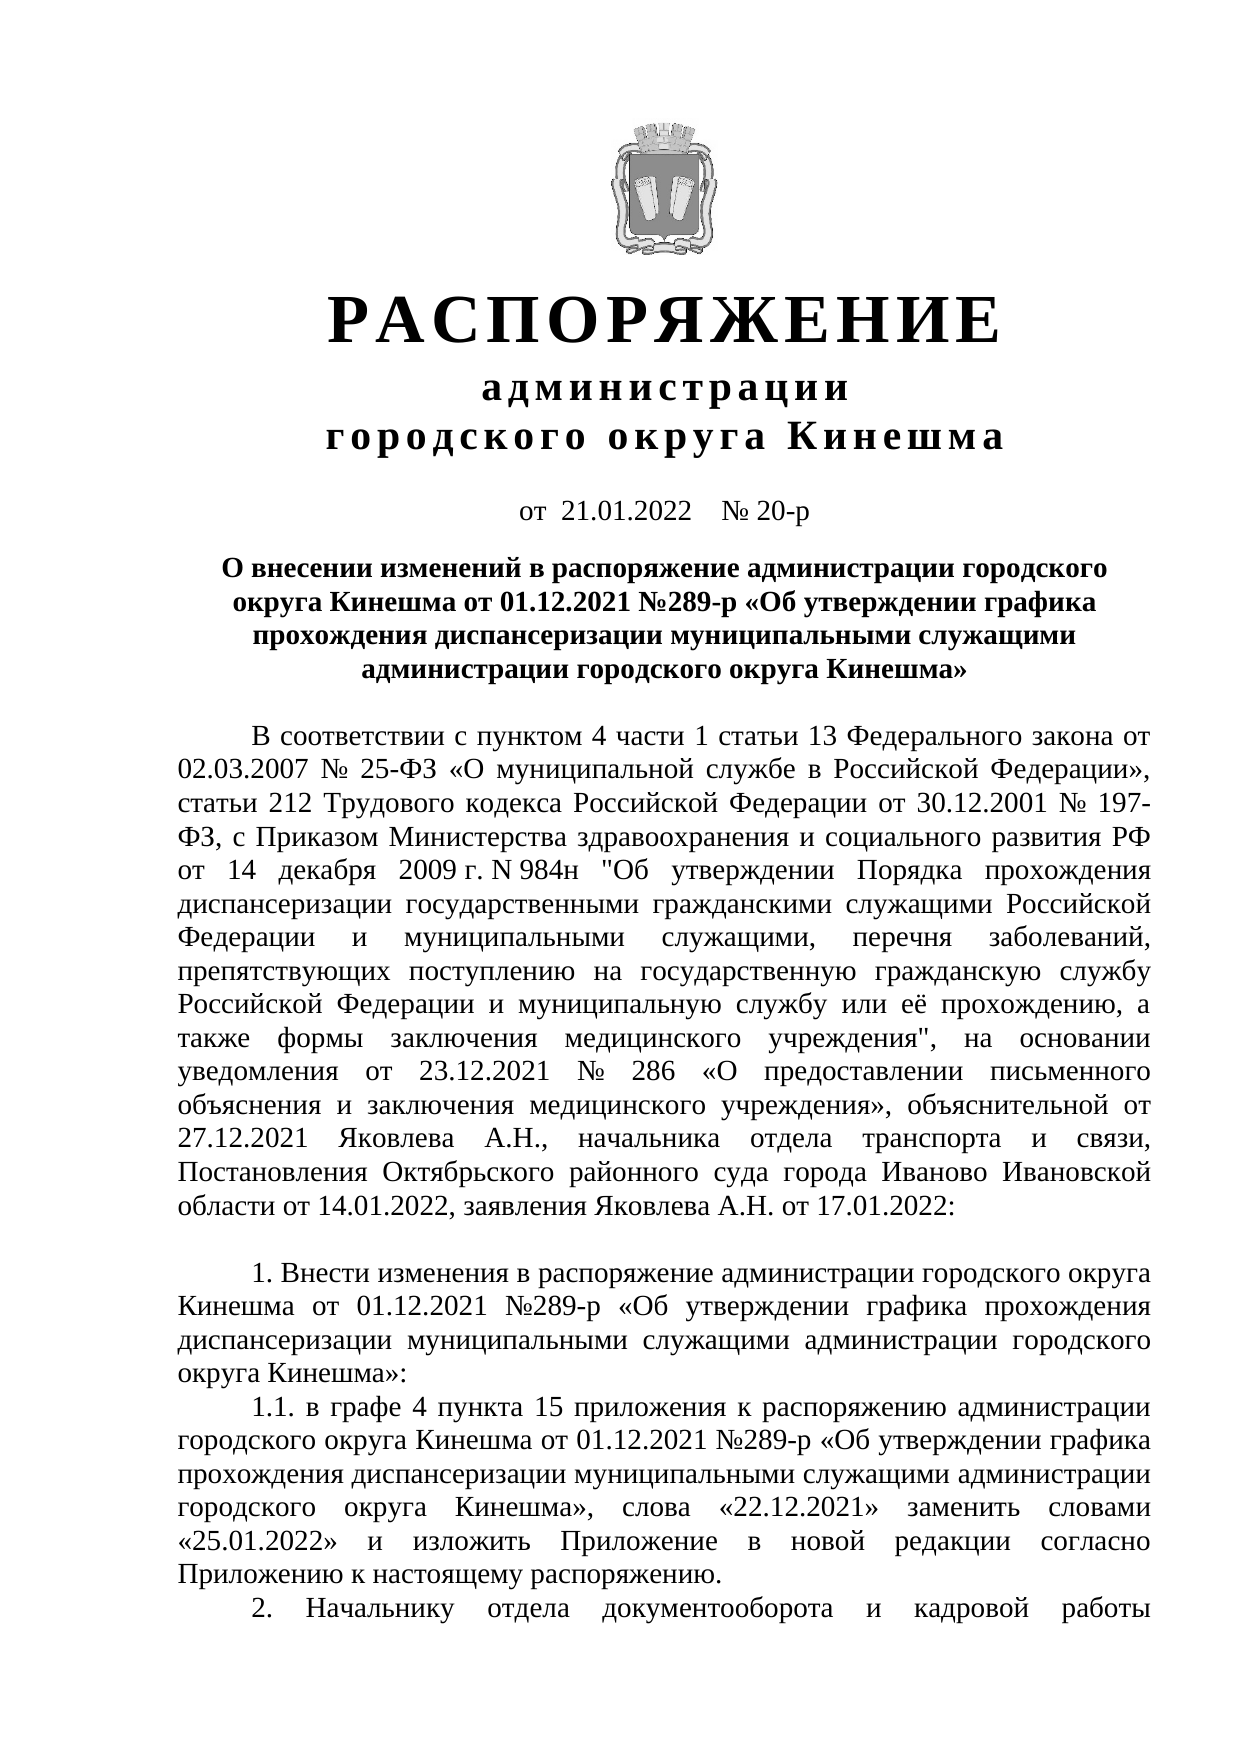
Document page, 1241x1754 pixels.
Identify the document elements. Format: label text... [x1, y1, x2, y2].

text администрации [177, 362, 1152, 410]
text от 21.01.2022 № 20-р [177, 493, 1152, 526]
text РАСПОРЯЖЕНИЕ [177, 279, 1152, 362]
text О внесении изменений в распоряжение администрации городского округа Кинешма от 01.12.2021 №289-р «Об утверждении графика прохождения диспансеризации муниципальными служащими администрации городского округа Кинешма» [177, 550, 1152, 684]
text В соответствии с пунктом 4 части 1 статьи 13 Федерального закона от 02.03.2007 № 25-ФЗ «О муниципальной службе в Российской Федерации», статьи 212 Трудового кодекса Российской Федерации от 30.12.2001 № 197-ФЗ, с Приказом Министерства здравоохранения и социального развития РФ от 14 декабря 2009 г. N 984н "Об утверждении Порядка прохождения диспансеризации государственными гражданскими служащими Российской Федерации и муниципальными служащими, перечня заболеваний, препятствующих поступлению на государственную гражданскую службу Российской Федерации и муниципальную службу или её прохождению, а также формы заключения медицинского учреждения", на основании уведомления от 23.12.2021 № 286 «О предоставлении письменного объяснения и заключения медицинского учреждения», объяснительной от 27.12.2021 Яковлева А.Н., начальника отдела транспорта и связи, Постановления Октябрьского районного суда города Иваново Ивановской области от 14.01.2022, заявления Яковлева А.Н. от 17.01.2022: [177, 718, 1152, 1221]
text 1.1. в графе 4 пункта 15 приложения к распоряжению администрации городского округа Кинешма от 01.12.2021 №289-р «Об утверждении графика прохождения диспансеризации муниципальными служащими администрации городского округа Кинешма», слова «22.12.2021» заменить словами «25.01.2022» и изложить Приложение в новой редакции согласно Приложению к настоящему распоряжению. [177, 1389, 1152, 1590]
text 1. Внести изменения в распоряжение администрации городского округа Кинешма от 01.12.2021 №289-р «Об утверждении графика прохождения диспансеризации муниципальными служащими администрации городского округа Кинешма»: [177, 1255, 1152, 1389]
text городского округа Кинешма [177, 410, 1152, 459]
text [177, 1590, 1152, 1624]
